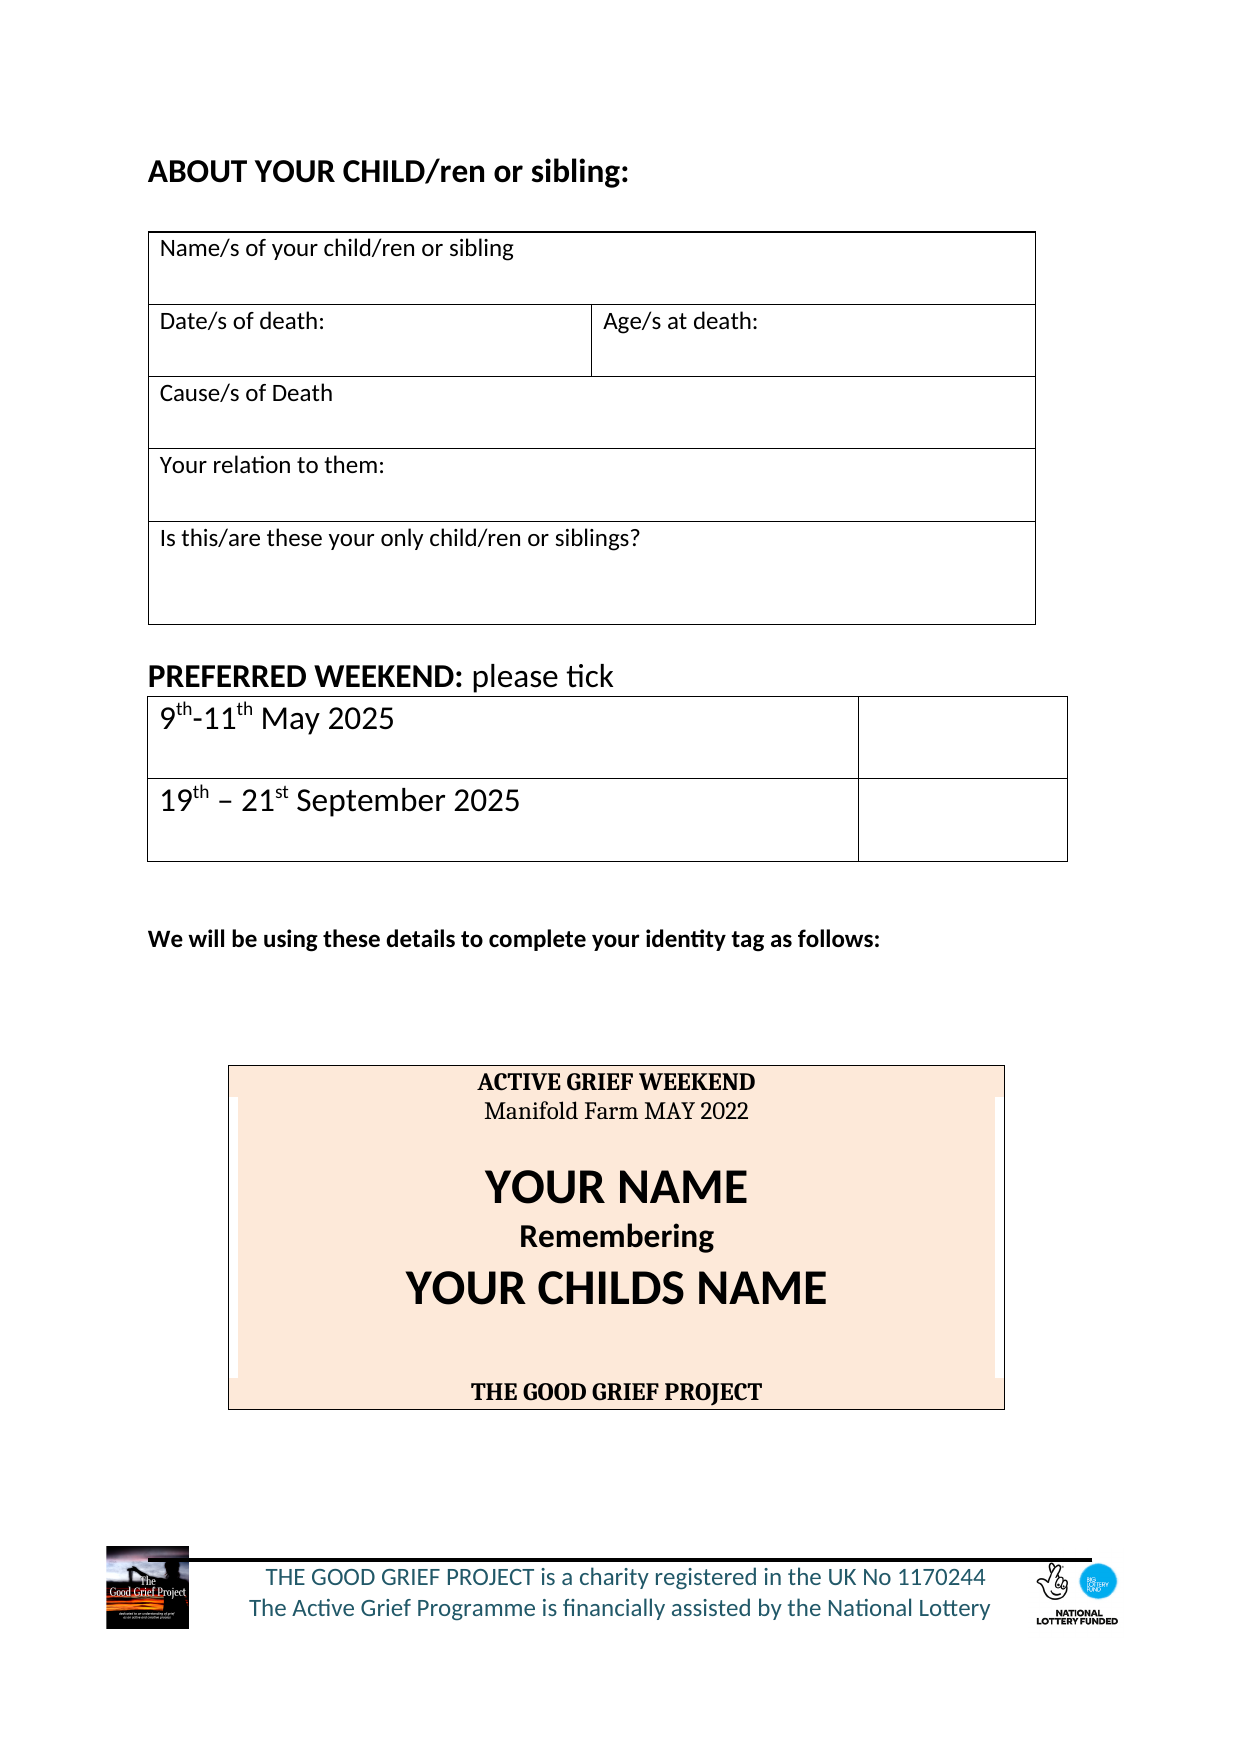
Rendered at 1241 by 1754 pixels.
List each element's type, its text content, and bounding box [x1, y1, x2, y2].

table_cell 19th – 21st September 2025 [148, 779, 858, 861]
table_cell Your relation to them: [149, 449, 1035, 521]
text ABOUT YOUR CHILD/ren or sibling: [148, 150, 1092, 191]
table_cell Cause/s of Death [149, 377, 1035, 448]
table_header Name/s of your child/ren or sibling [149, 233, 1035, 304]
table_cell Date/s of death: [149, 305, 591, 376]
table_header 9th-11th May 2025 [148, 697, 858, 778]
table_cell [859, 779, 1067, 861]
picture [106, 1546, 189, 1629]
text We will be using these details to complete your identity tag as follows: [148, 923, 1092, 954]
table_cell Is this/are these your only child/ren or siblings? [149, 522, 1035, 623]
picture [1028, 1548, 1124, 1638]
table_cell Age/s at death: [592, 305, 1035, 376]
text PREFERRED WEEKEND: please tick [148, 655, 1092, 696]
table_header [859, 697, 1067, 778]
